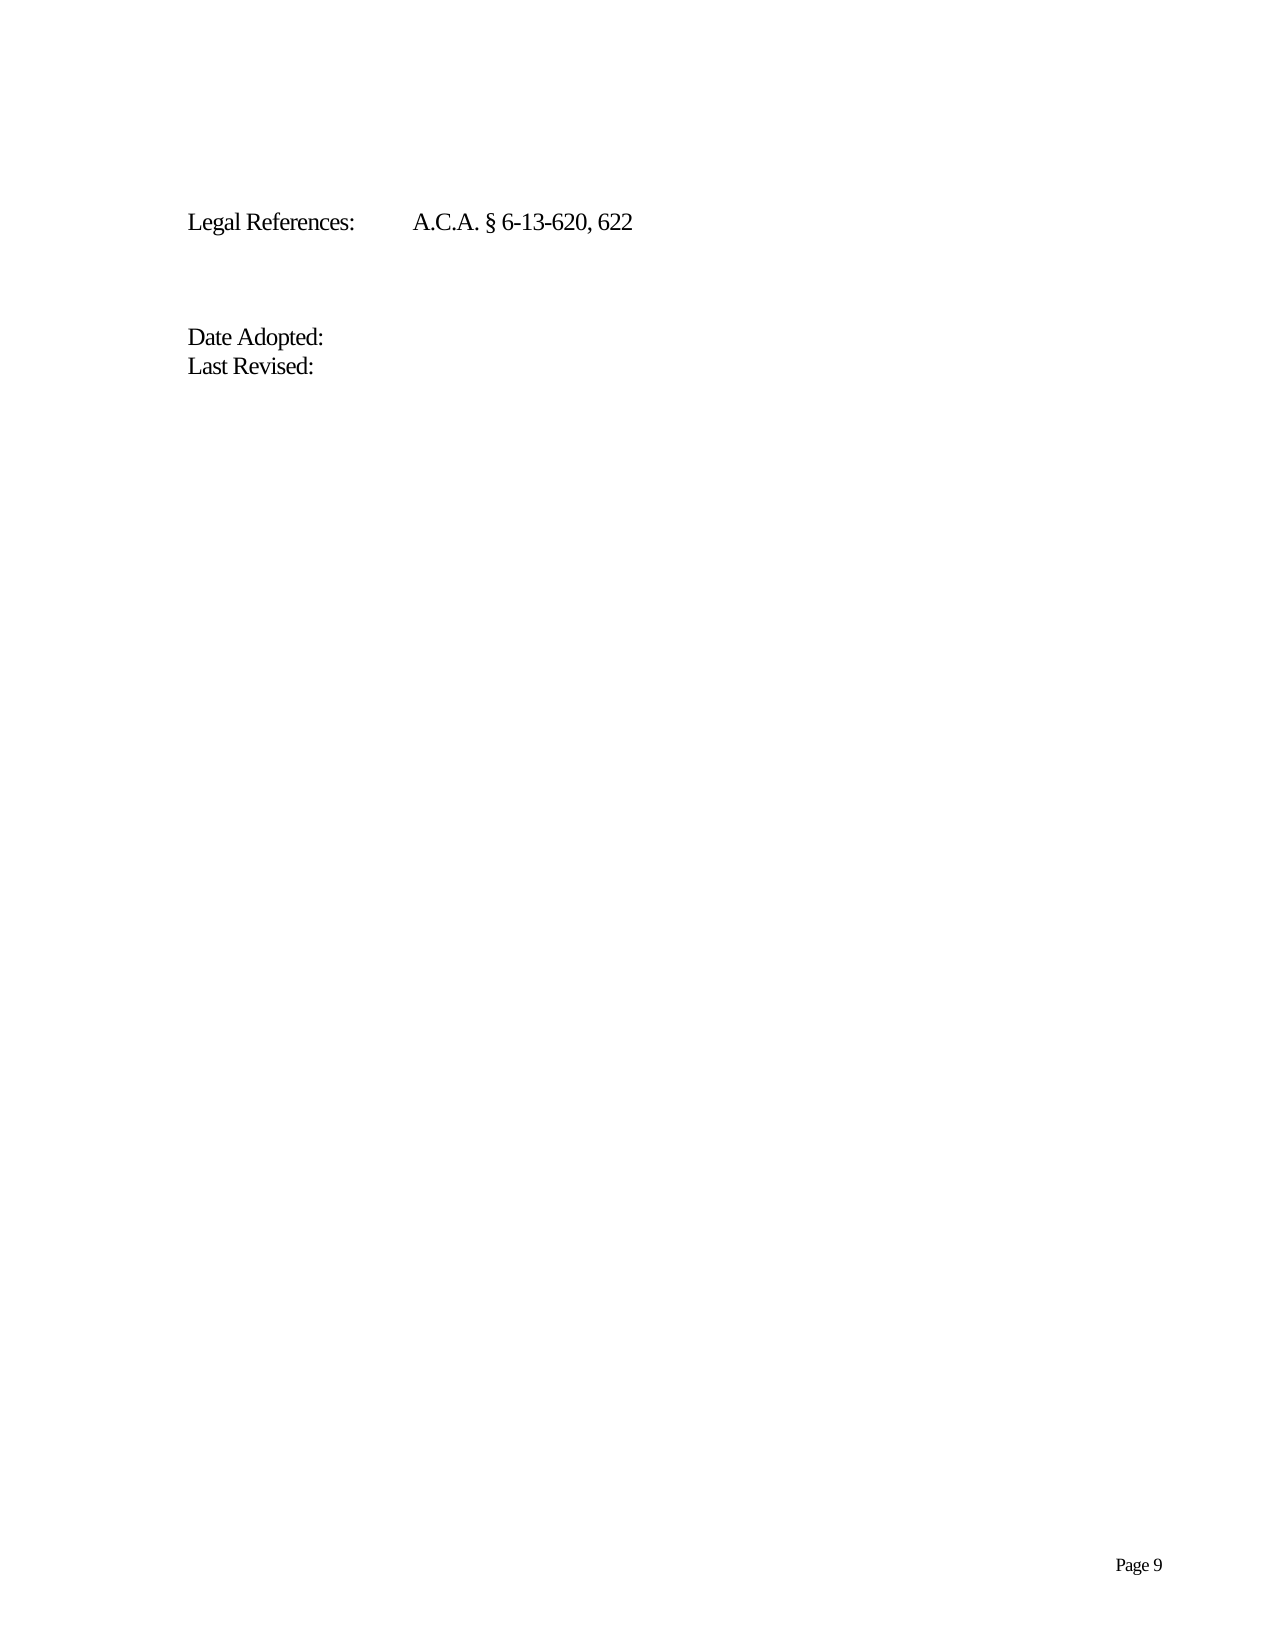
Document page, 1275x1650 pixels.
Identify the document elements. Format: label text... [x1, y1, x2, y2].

text Legal References: A.C.A. § 6-13-620, 622 [187, 207, 1218, 236]
text Date Adopted: [187, 322, 1218, 351]
text Last Revised: [187, 351, 1218, 380]
